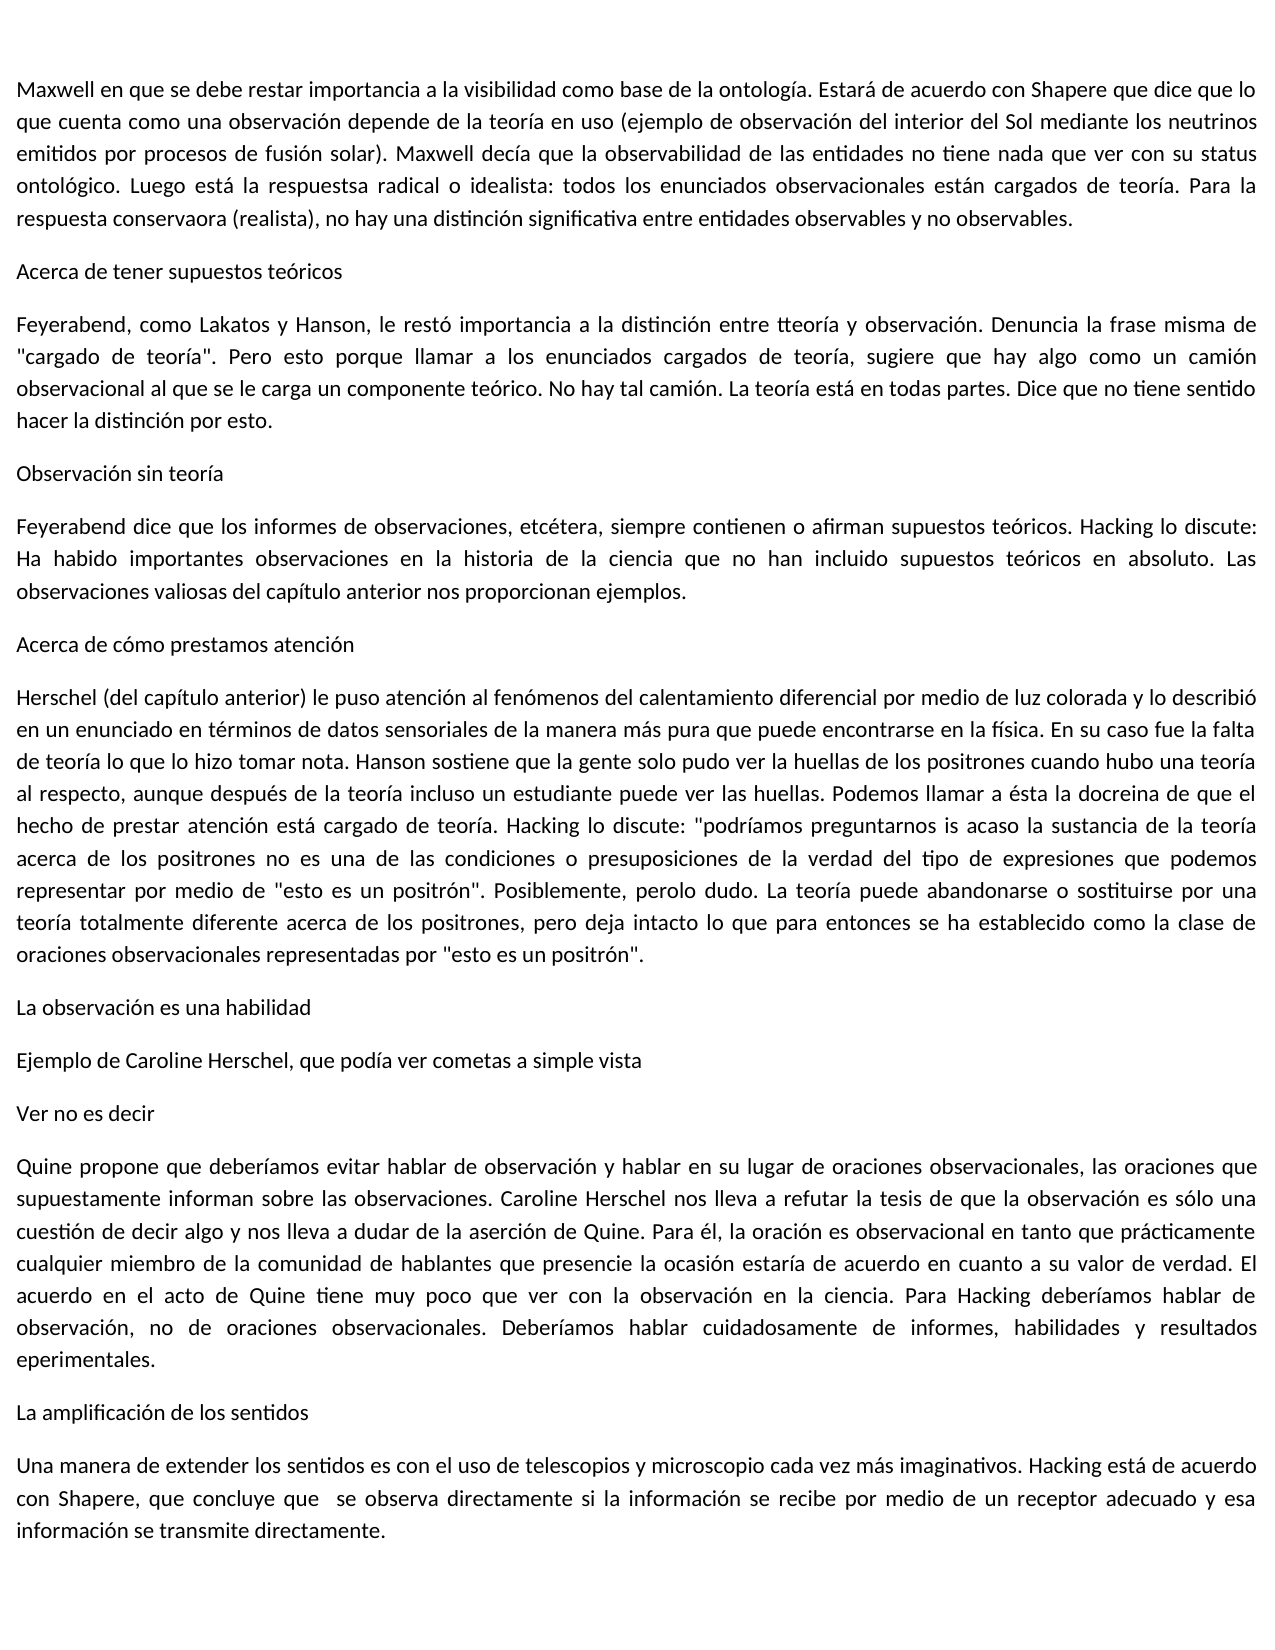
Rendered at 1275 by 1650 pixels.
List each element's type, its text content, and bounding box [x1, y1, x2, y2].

text Feyerabend dice que los informes de observaciones, etcétera, siempre contienen o afirman supuestos teóricos. Hacking lo discute: Ha habido importantes observaciones en la historia de la ciencia que no han incluido supuestos teóricos en absoluto. Las observaciones valiosas del capítulo anterior nos proporcionan ejemplos. [16, 512, 1259, 605]
text Una manera de extender los sentidos es con el uso de telescopios y microscopio cada vez más imaginativos. Hacking está de acuerdo con Shapere, que concluye que se observa directamente si la información se recibe por medio de un receptor adecuado y esa información se transmite directamente. [16, 1452, 1259, 1544]
text Herschel (del capítulo anterior) le puso atención al fenómenos del calentamiento diferencial por medio de luz colorada y lo describió en un enunciado en términos de datos sensoriales de la manera más pura que puede encontrarse en la física. En su caso fue la falta de teoría lo que lo hizo tomar nota. Hanson sostiene que la gente solo pudo ver la huellas de los positrones cuando hubo una teoría al respecto, aunque después de la teoría incluso un estudiante puede ver las huellas. Podemos llamar a ésta la docreina de que el hecho de prestar atención está cargado de teoría. Hacking lo discute: "podríamos preguntarnos is acaso la sustancia de la teoría acerca de los positrones no es una de las condiciones o presuposiciones de la verdad del tipo de expresiones que podemos representar por medio de "esto es un positrón". Posiblemente, perolo dudo. La teoría puede abandonarse o sostituirse por una teoría totalmente diferente acerca de los positrones, pero deja intacto lo que para entonces se ha establecido como la clase de oraciones observacionales representadas por "esto es un positrón". [16, 683, 1259, 968]
text Acerca de tener supuestos teóricos [16, 257, 1259, 285]
text La amplificación de los sentidos [16, 1398, 1259, 1427]
text Ver no es decir [16, 1099, 1259, 1127]
text Ejemplo de Caroline Herschel, que podía ver cometas a simple vista [16, 1046, 1259, 1074]
text Feyerabend, como Lakatos y Hanson, le restó importancia a la distinción entre tteoría y observación. Denuncia la frase misma de "cargado de teoría". Pero esto porque llamar a los enunciados cargados de teoría, sugiere que hay algo como un camión observacional al que se le carga un componente teórico. No hay tal camión. La teoría está en todas partes. Dice que no tiene sentido hacer la distinción por esto. [16, 310, 1259, 434]
text La observación es una habilidad [16, 993, 1259, 1021]
text Quine propone que deberíamos evitar hablar de observación y hablar en su lugar de oraciones observacionales, las oraciones que supuestamente informan sobre las observaciones. Caroline Herschel nos lleva a refutar la tesis de que la observación es sólo una cuestión de decir algo y nos lleva a dudar de la aserción de Quine. Para él, la oración es observacional en tanto que prácticamente cualquier miembro de la comunidad de hablantes que presencie la ocasión estaría de acuerdo en cuanto a su valor de verdad. El acuerdo en el acto de Quine tiene muy poco que ver con la observación en la ciencia. Para Hacking deberíamos hablar de observación, no de oraciones observacionales. Deberíamos hablar cuidadosamente de informes, habilidades y resultados eperimentales. [16, 1152, 1259, 1373]
text Acerca de cómo prestamos atención [16, 630, 1259, 658]
text Observación sin teoría [16, 459, 1259, 487]
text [16, 75, 1259, 232]
